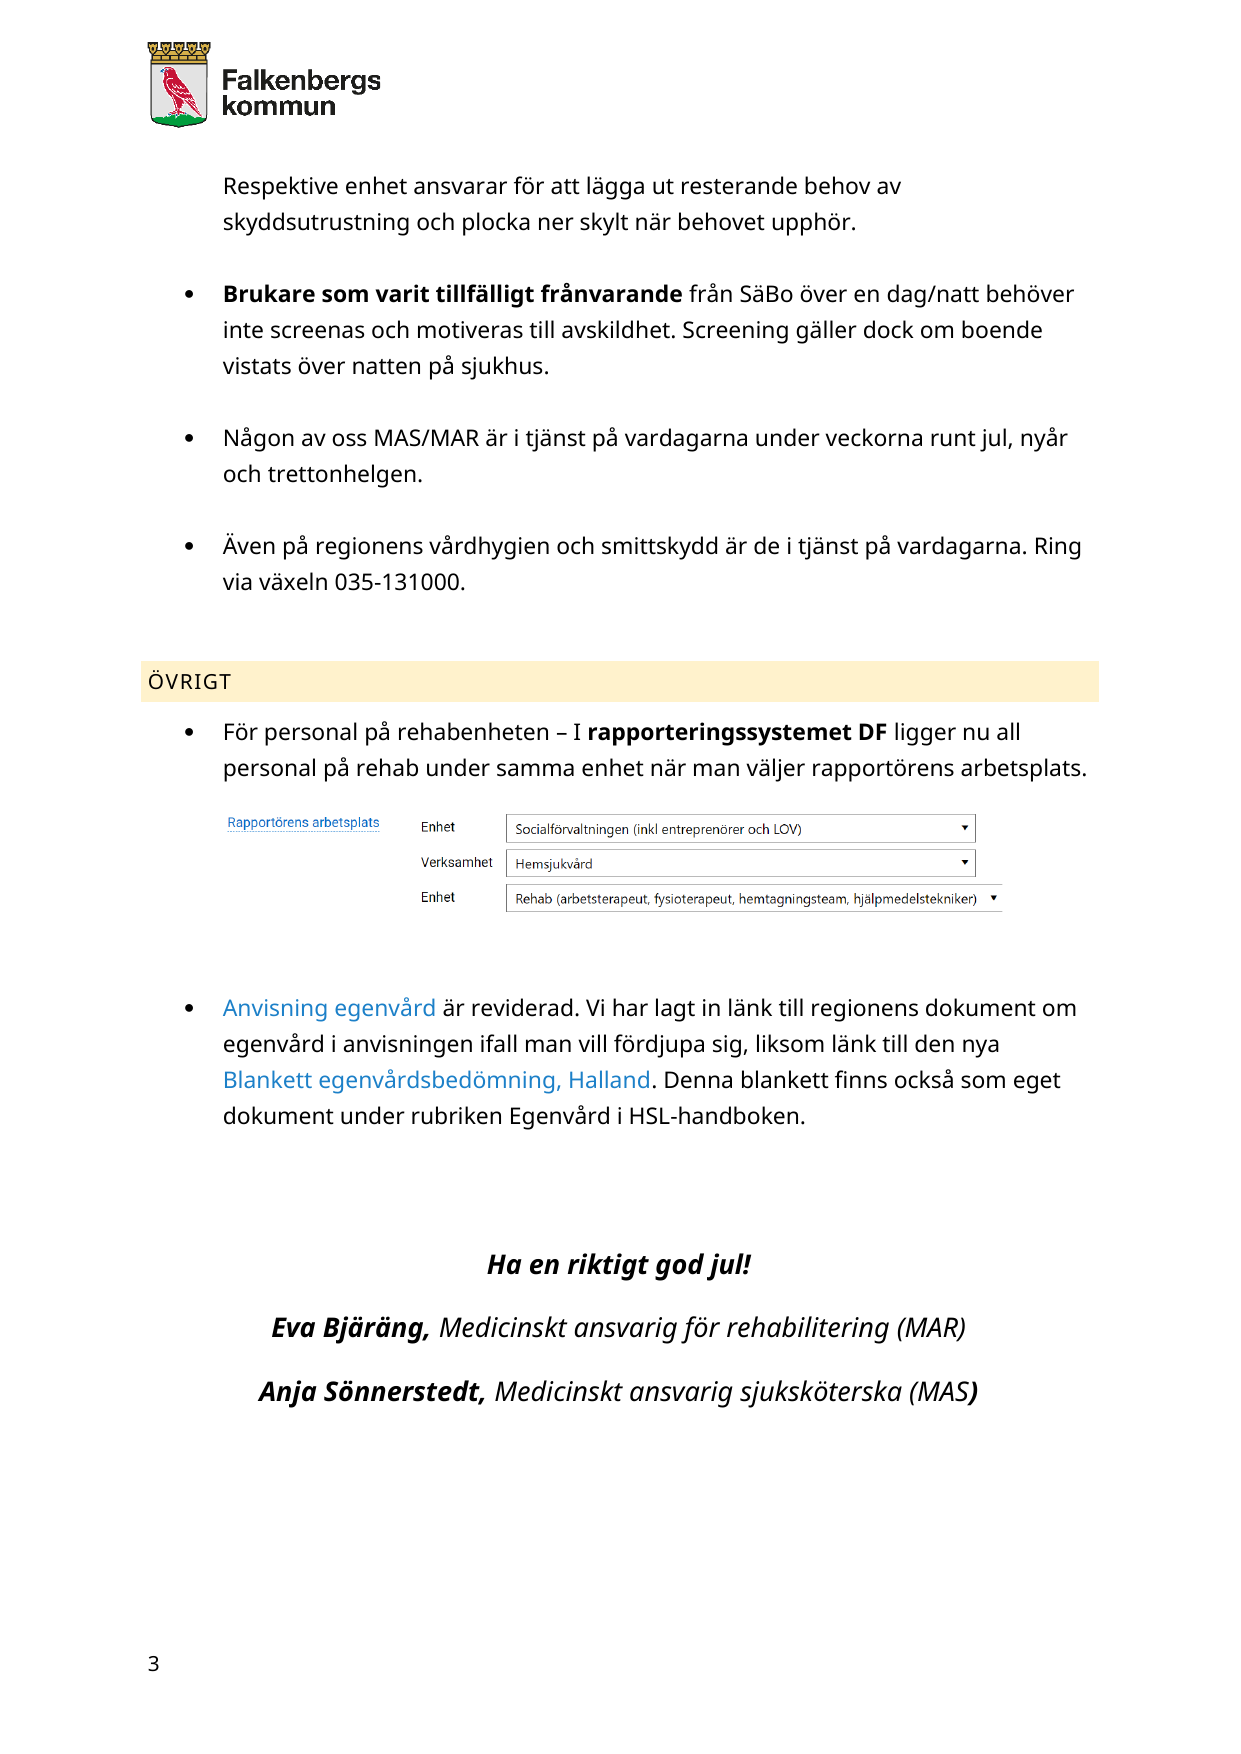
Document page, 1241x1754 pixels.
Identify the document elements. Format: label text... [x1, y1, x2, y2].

text Eva Bjäräng, Medicinskt ansvarig för rehabilitering (MAR) [148, 1309, 1093, 1346]
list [185, 170, 1093, 237]
picture [147, 42, 381, 128]
list Även på regionens vårdhygien och smittskydd är de i tjänst på vardagarna. Ring via växeln 035-131000. [185, 529, 1093, 597]
list Anvisning egenvård är reviderad. Vi har lagt in länk till regionens dokument om egenvård i anvisningen ifall man vill fördjupa sig, liksom länk till den nya Blankett egenvårdsbedömning, Halland. Denna blankett finns också som eget dokument under rubriken Egenvård i HSL-handboken. [185, 992, 1093, 1131]
list Brukare som varit tillfälligt frånvarande från SäBo över en dag/natt behöver inte screenas och motiveras till avskildhet. Screening gäller dock om boende vistats över natten på sjukhus. [185, 278, 1093, 381]
picture [222, 808, 1003, 914]
text Ha en riktigt god jul! [148, 1246, 1093, 1283]
text Anja Sönnerstedt, Medicinskt ansvarig sjuksköterska (MAS) [148, 1372, 1093, 1409]
list Någon av oss MAS/MAR är i tjänst på vardagarna under veckorna runt jul, nyår och trettonhelgen. [185, 422, 1093, 489]
list För personal på rehabenheten – I rapporteringssystemet DF ligger nu all personal på rehab under samma enhet när man väljer rapportörens arbetsplats. [185, 716, 1093, 783]
subtitle övrigt [148, 667, 1093, 695]
